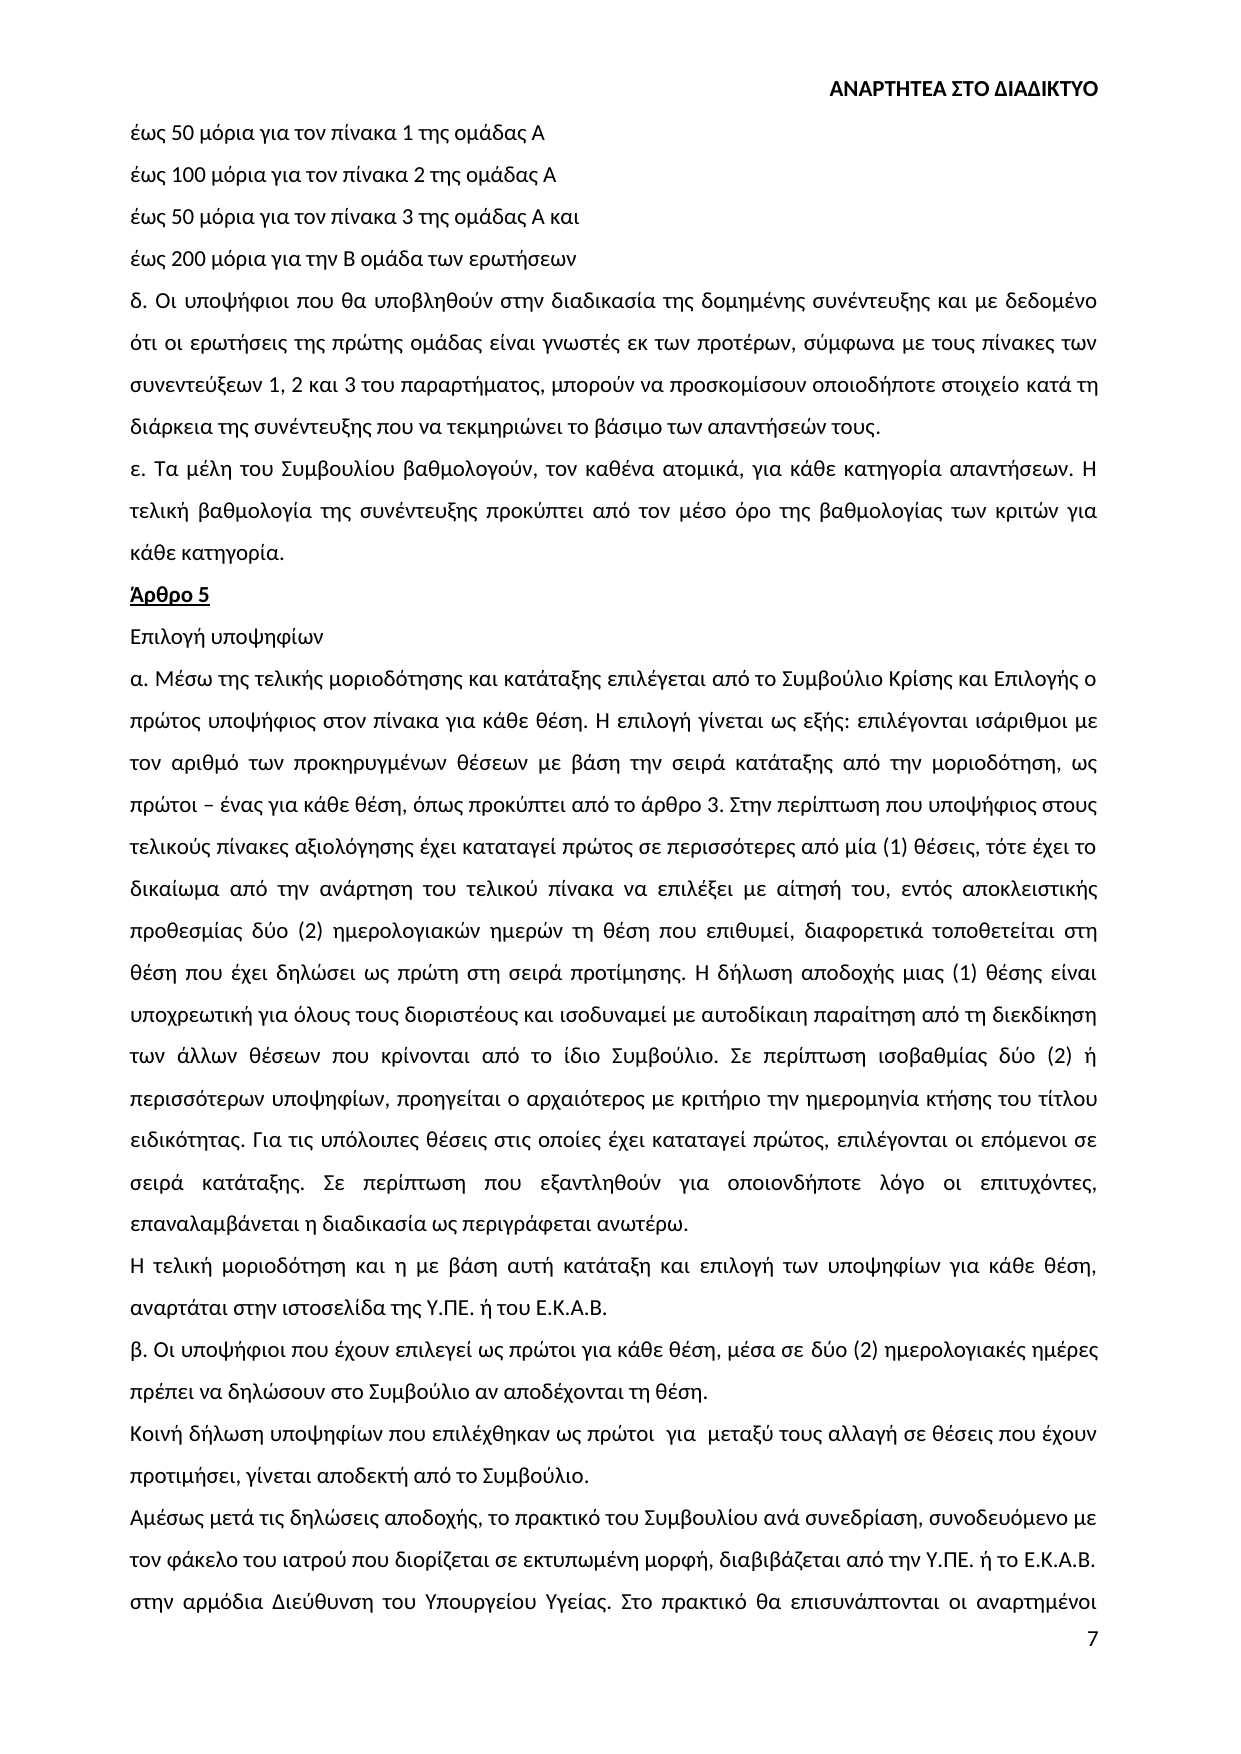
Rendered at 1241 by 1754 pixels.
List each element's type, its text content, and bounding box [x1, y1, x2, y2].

text δ. Οι υποψήφιοι που θα υποβληθούν στην διαδικασία της δομημένης συνέντευξης και με δεδομένο ότι οι ερωτήσεις της πρώτης ομάδας είναι γνωστές εκ των προτέρων, σύμφωνα με τους πίνακες των συνεντεύξεων 1, 2 και 3 του παραρτήματος, μπορούν να προσκομίσουν οποιοδήποτε στοιχείο κατά τη διάρκεια της συνέντευξης που να τεκμηριώνει το βάσιμο των απαντήσεών τους. [130, 286, 1098, 440]
text ε. Τα μέλη του Συμβουλίου βαθμολογούν, τον καθένα ατομικά, για κάθε κατηγορία απαντήσεων. Η τελική βαθμολογία της συνέντευξης προκύπτει από τον μέσο όρο της βαθμολογίας των κριτών για κάθε κατηγορία. [130, 454, 1098, 566]
text έως 100 μόρια για τον πίνακα 2 της ομάδας Α [130, 160, 1098, 188]
text Η τελική μοριοδότηση και η με βάση αυτή κατάταξη και επιλογή των υποψηφίων για κάθε θέση, αναρτάται στην ιστοσελίδα της Υ.ΠΕ. ή του Ε.Κ.Α.Β. [130, 1252, 1098, 1322]
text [130, 1503, 1098, 1615]
text β. Οι υποψήφιοι που έχουν επιλεγεί ως πρώτοι για κάθε θέση, μέσα σε δύο (2) ημερολογιακές ημέρες πρέπει να δηλώσουν στο Συμβούλιο αν αποδέχονται τη θέση. [130, 1336, 1098, 1406]
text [130, 244, 1098, 272]
text Άρθρο 5 [130, 580, 1098, 608]
text α. Μέσω της τελικής μοριοδότησης και κατάταξης επιλέγεται από το Συμβούλιο Κρίσης και Επιλογής ο πρώτος υποψήφιος στον πίνακα για κάθε θέση. Η επιλογή γίνεται ως εξής: επιλέγονται ισάριθμοι με τον αριθμό των προκηρυγμένων θέσεων με βάση την σειρά κατάταξης από την μοριοδότηση, ως πρώτοι – ένας για κάθε θέση, όπως προκύπτει από το άρθρο 3. Στην περίπτωση που υποψήφιος στους τελικούς πίνακες αξιολόγησης έχει καταταγεί πρώτος σε περισσότερες από μία (1) θέσεις, τότε έχει το δικαίωμα από την ανάρτηση του τελικού πίνακα να επιλέξει με αίτησή του, εντός αποκλειστικής προθεσμίας δύο (2) ημερολογιακών ημερών τη θέση που επιθυμεί, διαφορετικά τοποθετείται στη θέση που έχει δηλώσει ως πρώτη στη σειρά προτίμησης. Η δήλωση αποδοχής μιας (1) θέσης είναι υποχρεωτική για όλους τους διοριστέους και ισοδυναμεί με αυτοδίκαιη παραίτηση από τη διεκδίκηση των άλλων θέσεων που κρίνονται από το ίδιο Συμβούλιο. Σε περίπτωση ισοβαθμίας δύο (2) ή περισσότερων υποψηφίων, προηγείται ο αρχαιότερος με κριτήριο την ημερομηνία κτήσης του τίτλου ειδικότητας. Για τις υπόλοιπες θέσεις στις οποίες έχει καταταγεί πρώτος, επιλέγονται οι επόμενοι σε σειρά κατάταξης. Σε περίπτωση που εξαντληθούν για οποιονδήποτε λόγο οι επιτυχόντες, επαναλαμβάνεται η διαδικασία ως περιγράφεται ανωτέρω. [130, 664, 1098, 1238]
text έως 50 μόρια για τον πίνακα 3 της ομάδας Α και [130, 202, 1098, 230]
text Κοινή δήλωση υποψηφίων που επιλέχθηκαν ως πρώτοι για μεταξύ τους αλλαγή σε θέσεις που έχουν προτιμήσει, γίνεται αποδεκτή από το Συμβούλιο. [130, 1419, 1098, 1489]
text Επιλογή υποψηφίων [130, 622, 1098, 650]
text έως 50 μόρια για τον πίνακα 1 της ομάδας Α [130, 118, 1098, 146]
